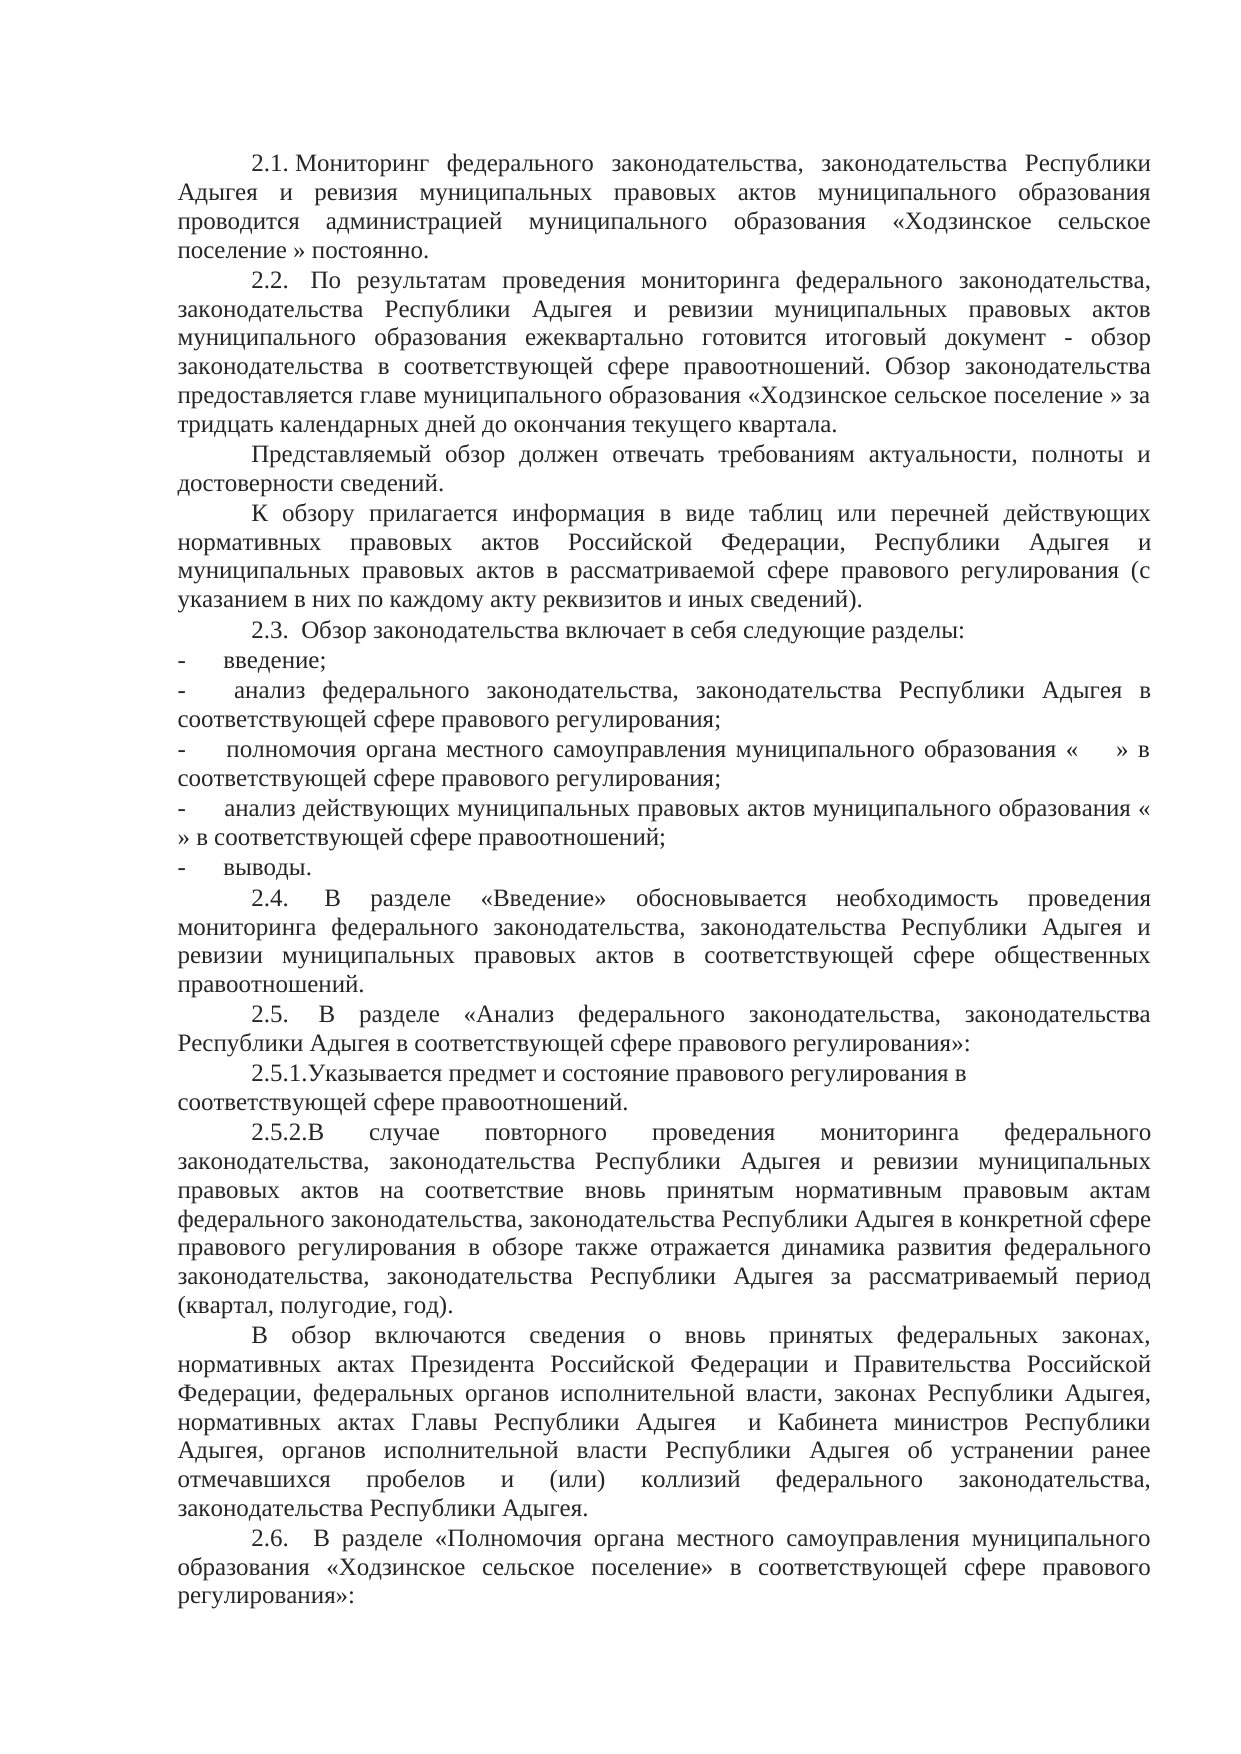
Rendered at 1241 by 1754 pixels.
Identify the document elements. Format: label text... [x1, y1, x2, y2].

text - введение; [177, 645, 1152, 674]
text 2.5. В разделе «Анализ федерального законодательства, законодательства Республики Адыгея в соответствующей сфере правового регулирования»: [177, 999, 1152, 1057]
text - полномочия органа местного самоуправления муниципального образования « » в соответствующей сфере правового регулирования; [177, 734, 1152, 792]
text 2.5.2.В случае повторного проведения мониторинга федерального законодательства, законодательства Республики Адыгея и ревизии муниципальных правовых актов на соответствие вновь принятым нормативным правовым актам федерального законодательства, законодательства Республики Адыгея в конкретной сфере правового регулирования в обзоре также отражается динамика развития федерального законодательства, законодательства Республики Адыгея за рассматриваемый период (квартал, полугодие, год). [177, 1117, 1152, 1319]
text - выводы. [177, 852, 1152, 881]
text 2.3. Обзор законодательства включает в себя следующие разделы: [177, 615, 1152, 643]
text 2.4. В разделе «Введение» обосновывается необходимость проведения мониторинга федерального законодательства, законодательства Республики Адыгея и ревизии муниципальных правовых актов в соответствующей сфере общественных правоотношений. [177, 883, 1152, 998]
text 2.5.1.Указывается предмет и состояние правового регулирования в соответствующей сфере правоотношений. [177, 1058, 1152, 1116]
text Представляемый обзор должен отвечать требованиям актуальности, полноты и достоверности сведений. [177, 439, 1152, 497]
text 2.6. В разделе «Полномочия органа местного самоуправления муниципального образования «Ходзинское сельское поселение» в соответствующей сфере правового регулирования»: [177, 1523, 1152, 1609]
text - анализ действующих муниципальных правовых актов муниципального образования « » в соответствующей сфере правоотношений; [177, 793, 1152, 851]
text - анализ федерального законодательства, законодательства Республики Адыгея в соответствующей сфере правового регулирования; [177, 675, 1152, 733]
text К обзору прилагается информация в виде таблиц или перечней действующих нормативных правовых актов Российской Федерации, Республики Адыгея и муниципальных правовых актов в рассматриваемой сфере правового регулирования (с указанием в них по каждому акту реквизитов и иных сведений). [177, 498, 1152, 613]
text 2.2. По результатам проведения мониторинга федерального законодательства, законодательства Республики Адыгея и ревизии муниципальных правовых актов муниципального образования ежеквартально готовится итоговый документ - обзор законодательства в соответствующей сфере правоотношений. Обзор законодательства предоставляется главе муниципального образования «Ходзинское сельское поселение » за тридцать календарных дней до окончания текущего квартала. [177, 265, 1152, 437]
text В обзор включаются сведения о вновь принятых федеральных законах, нормативных актах Президента Российской Федерации и Правительства Российской Федерации, федеральных органов исполнительной власти, законах Республики Адыгея, нормативных актах Главы Республики Адыгея и Кабинета министров Республики Адыгея, органов исполнительной власти Республики Адыгея об устранении ранее отмечавшихся пробелов и (или) коллизий федерального законодательства, законодательства Республики Адыгея. [177, 1320, 1152, 1522]
text 2.1. Мониторинг федерального законодательства, законодательства Республики Адыгея и ревизия муниципальных правовых актов муниципального образования проводится администрацией муниципального образования «Ходзинское сельское поселение » постоянно. [177, 148, 1152, 263]
